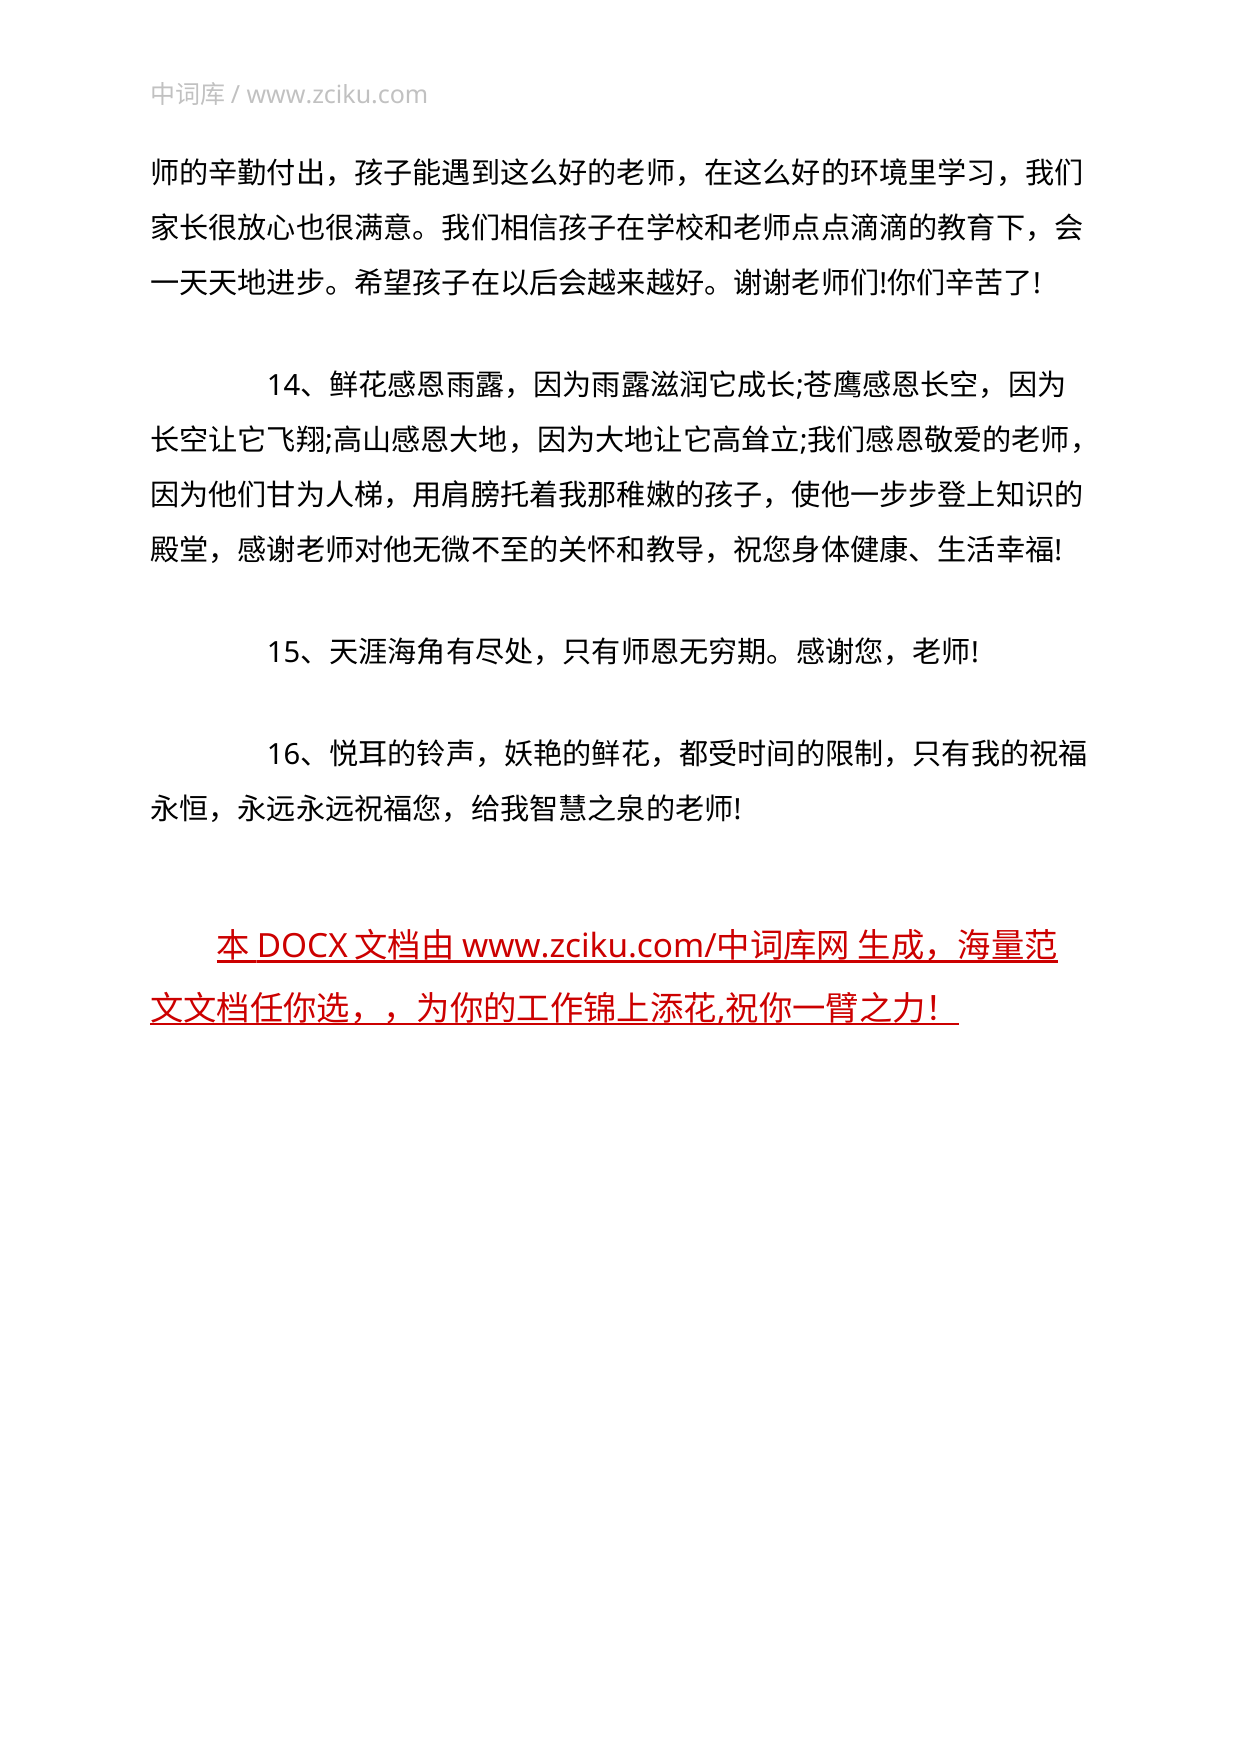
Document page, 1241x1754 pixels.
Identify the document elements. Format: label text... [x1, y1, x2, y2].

text 14、鲜花感恩雨露，因为雨露滋润它成长;苍鹰感恩长空，因为长空让它飞翔;高山感恩大地，因为大地让它高耸立;我们感恩敬爱的老师，因为他们甘为人梯，用肩膀托着我那稚嫩的孩子，使他一步步登上知识的殿堂，感谢老师对他无微不至的关怀和教导，祝您身体健康、生活幸福! [150, 362, 1090, 569]
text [150, 150, 1090, 302]
text 本DOCX文档由 www.zciku.com/中词库网 生成，海量范文文档任你选，，为你的工作锦上添花,祝你一臂之力！ [150, 919, 1090, 1030]
text 16、悦耳的铃声，妖艳的鲜花，都受时间的限制，只有我的祝福永恒，永远永远祝福您，给我智慧之泉的老师! [150, 731, 1090, 828]
text 15、天涯海角有尽处，只有师恩无穷期。感谢您，老师! [150, 629, 1090, 671]
